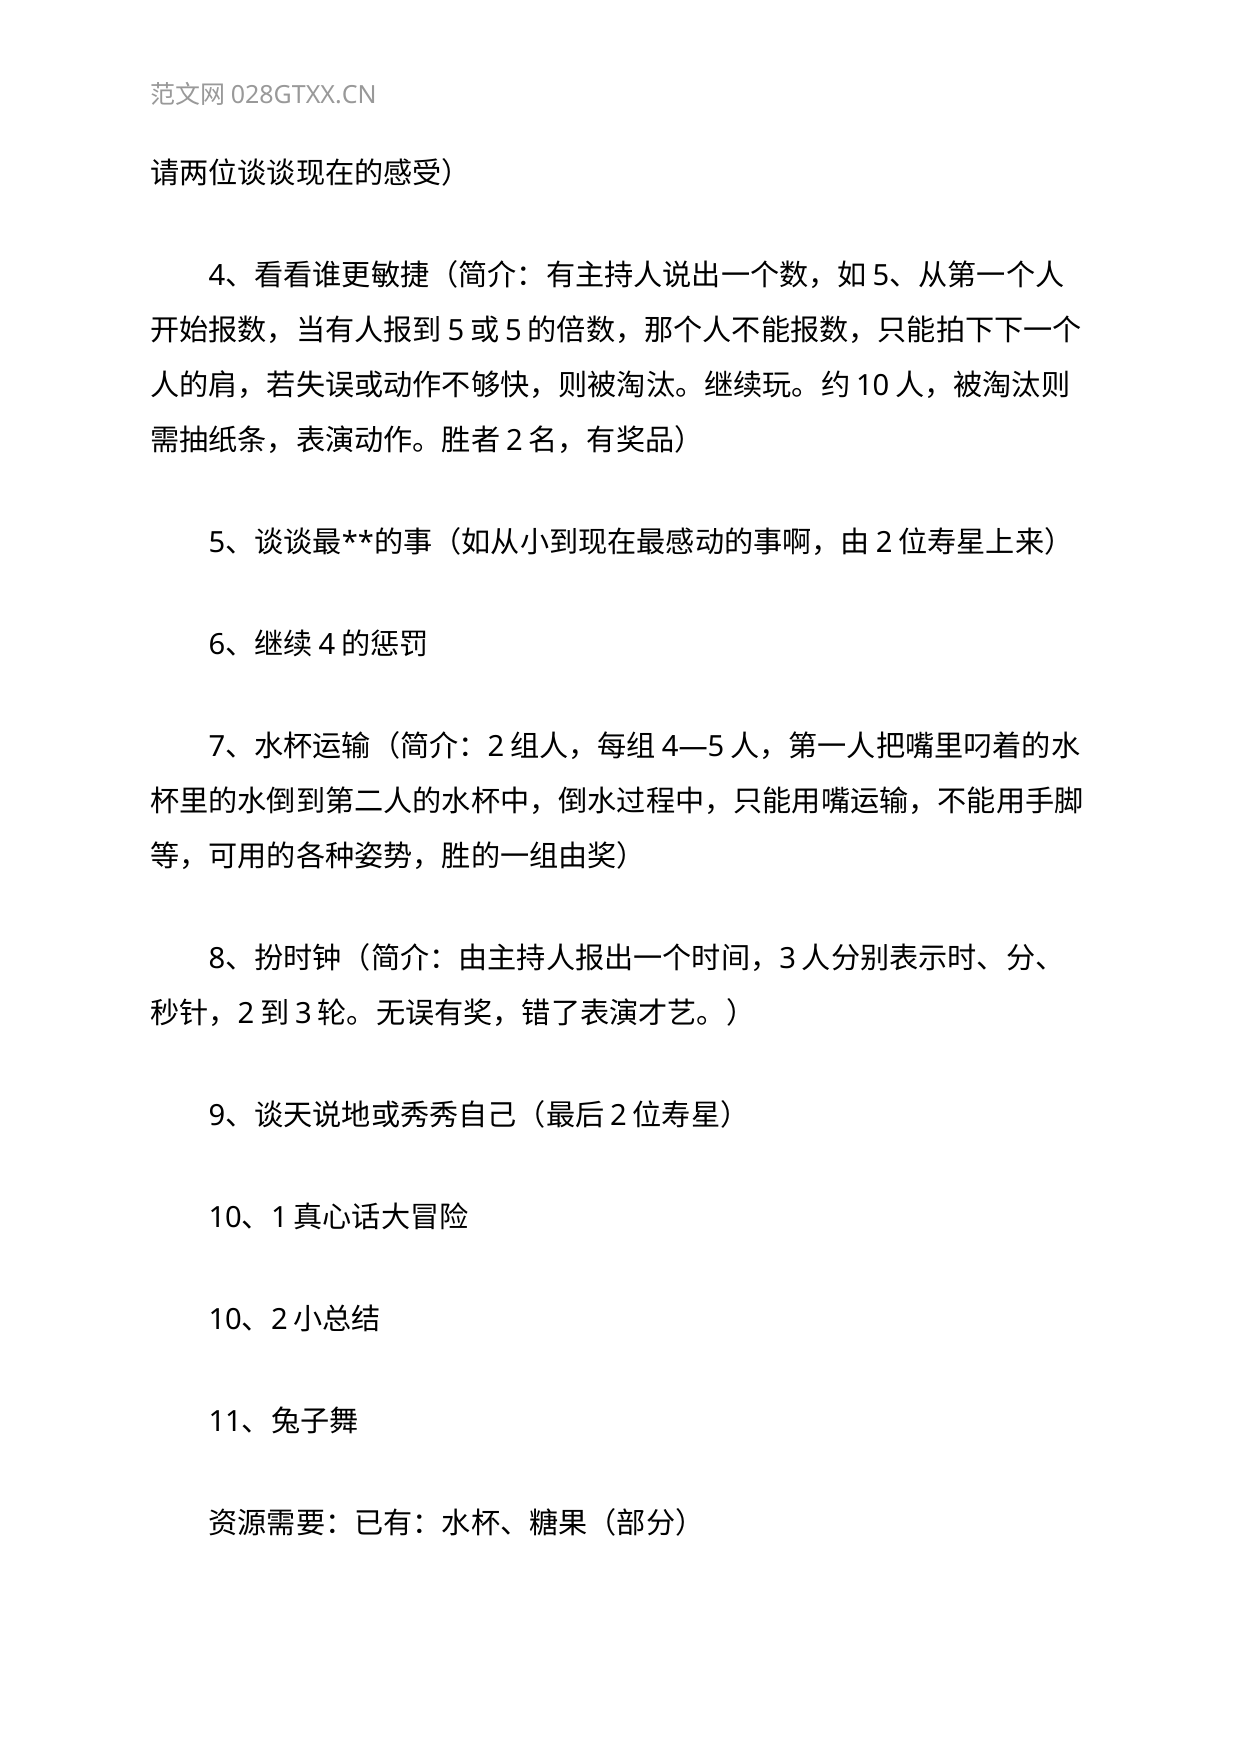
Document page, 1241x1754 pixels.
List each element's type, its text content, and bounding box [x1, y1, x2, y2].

text 7、水杯运输（简介：2组人，每组4—5人，第一人把嘴里叼着的水杯里的水倒到第二人的水杯中，倒水过程中，只能用嘴运输，不能用手脚等，可用的各种姿势，胜的一组由奖） [150, 723, 1090, 875]
text 10、1真心话大冒险 [150, 1193, 1090, 1236]
text 8、扮时钟（简介：由主持人报出一个时间，3人分别表示时、分、秒针，2到3轮。无误有奖，错了表演才艺。） [150, 934, 1090, 1032]
text 资源需要：已有：水杯、糖果（部分） [150, 1499, 1090, 1542]
text 10、2小总结 [150, 1295, 1090, 1338]
text 9、谈天说地或秀秀自己（最后2位寿星） [150, 1091, 1090, 1134]
text 11、兔子舞 [150, 1397, 1090, 1440]
text 4、看看谁更敏捷（简介：有主持人说出一个数，如5、从第一个人开始报数，当有人报到5或5的倍数，那个人不能报数，只能拍下下一个人的肩，若失误或动作不够快，则被淘汰。继续玩。约10人，被淘汰则需抽纸条，表演动作。胜者2名，有奖品） [150, 252, 1090, 459]
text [150, 150, 1090, 192]
text 5、谈谈最**的事（如从小到现在最感动的事啊，由2位寿星上来） [150, 519, 1090, 561]
text 6、继续4的惩罚 [150, 621, 1090, 663]
